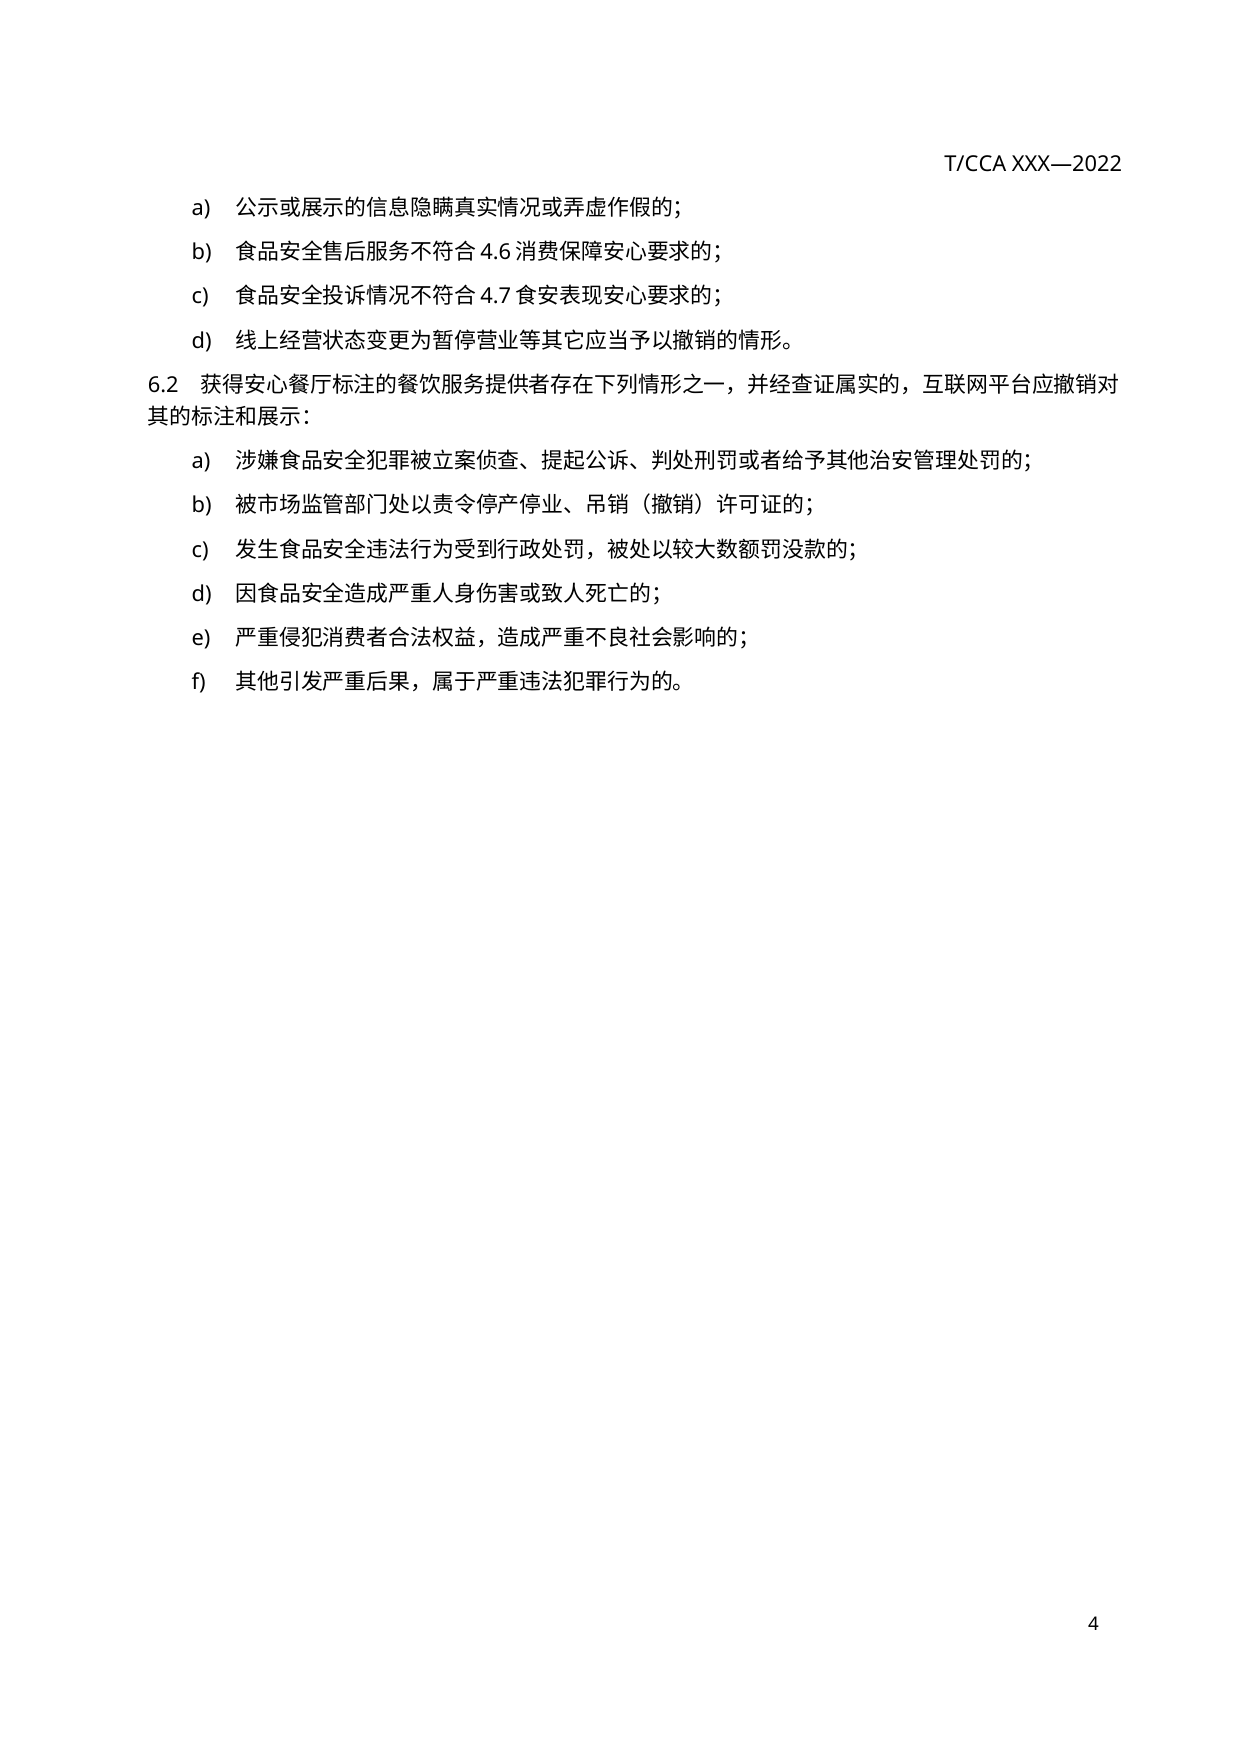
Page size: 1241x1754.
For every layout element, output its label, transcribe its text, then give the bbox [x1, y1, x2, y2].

list 食品安全投诉情况不符合4.7食安表现安心要求的； [191, 278, 1122, 310]
list 线上经营状态变更为暂停营业等其它应当予以撤销的情形。 [191, 323, 1122, 354]
text 获得安心餐厅标注的餐饮服务提供者存在下列情形之一，并经查证属实的，互联网平台应撤销对其的标注和展示： [148, 367, 1122, 431]
list 因食品安全造成严重人身伤害或致人死亡的； [191, 576, 1122, 608]
list 被市场监管部门处以责令停产停业、吊销（撤销）许可证的； [191, 487, 1122, 519]
list 食品安全售后服务不符合4.6消费保障安心要求的； [191, 234, 1122, 266]
list 涉嫌食品安全犯罪被立案侦查、提起公诉、判处刑罚或者给予其他治安管理处罚的； [191, 443, 1122, 475]
list 其他引发严重后果，属于严重违法犯罪行为的。 [191, 664, 1122, 696]
list 发生食品安全违法行为受到行政处罚，被处以较大数额罚没款的； [191, 532, 1122, 563]
list 严重侵犯消费者合法权益，造成严重不良社会影响的； [191, 620, 1122, 652]
list 公示或展示的信息隐瞒真实情况或弄虚作假的； [191, 190, 1122, 222]
